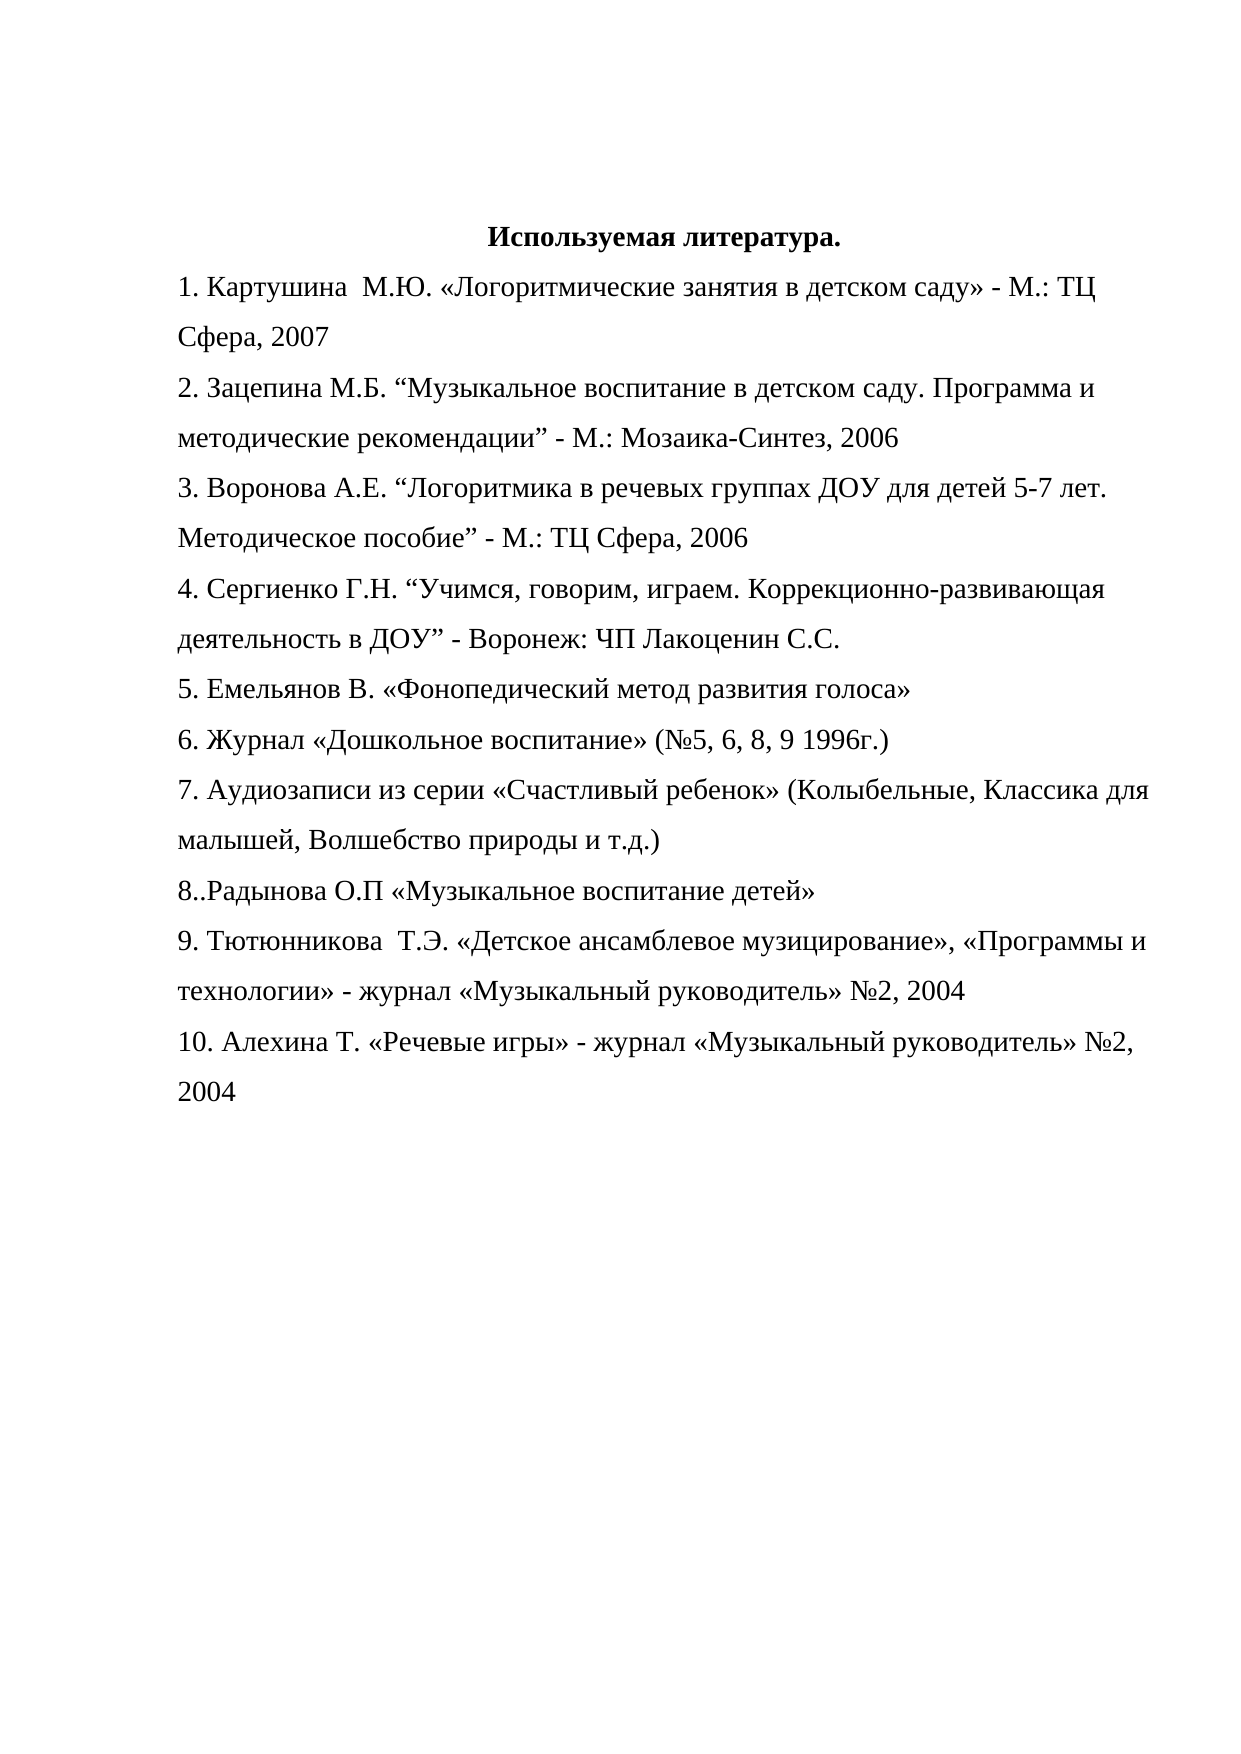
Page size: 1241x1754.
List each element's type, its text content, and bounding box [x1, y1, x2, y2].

text 7. Аудиозаписи из серии «Счастливый ребенок» (Колыбельные, Классика для малышей, Волшебство природы и т.д.) [177, 772, 1152, 856]
text 1. Картушина М.Ю. «Логоритмические занятия в детском саду» - М.: ТЦ Сфера, 2007 [177, 269, 1152, 353]
text Используемая литература. [177, 219, 1152, 252]
text 8..Радынова О.П «Музыкальное воспитание детей» [177, 873, 1152, 906]
text 3. Воронова А.Е. “Логоритмика в речевых группах ДОУ для детей 5-7 лет. Методическое пособие” - М.: ТЦ Сфера, 2006 [177, 470, 1152, 554]
text 9. Тютюнникова Т.Э. «Детское ансамблевое музицирование», «Программы и технологии» - журнал «Музыкальный руководитель» №2, 2004 [177, 923, 1152, 1007]
text 6. Журнал «Дошкольное воспитание» (№5, 6, 8, 9 1996г.) [177, 722, 1152, 755]
text 2. Зацепина М.Б. “Музыкальное воспитание в детском саду. Программа и методические рекомендации” - М.: Мозаика-Синтез, 2006 [177, 370, 1152, 453]
text 5. Емельянов В. «Фонопедический метод развития голоса» [177, 672, 1152, 705]
text 10. Алехина Т. «Речевые игры» - журнал «Музыкальный руководитель» №2, 2004 [177, 1024, 1152, 1108]
text 4. Сергиенко Г.Н. “Учимся, говорим, играем. Коррекционно-развивающая деятельность в ДОУ” - Воронеж: ЧП Лакоценин С.С. [177, 571, 1152, 655]
